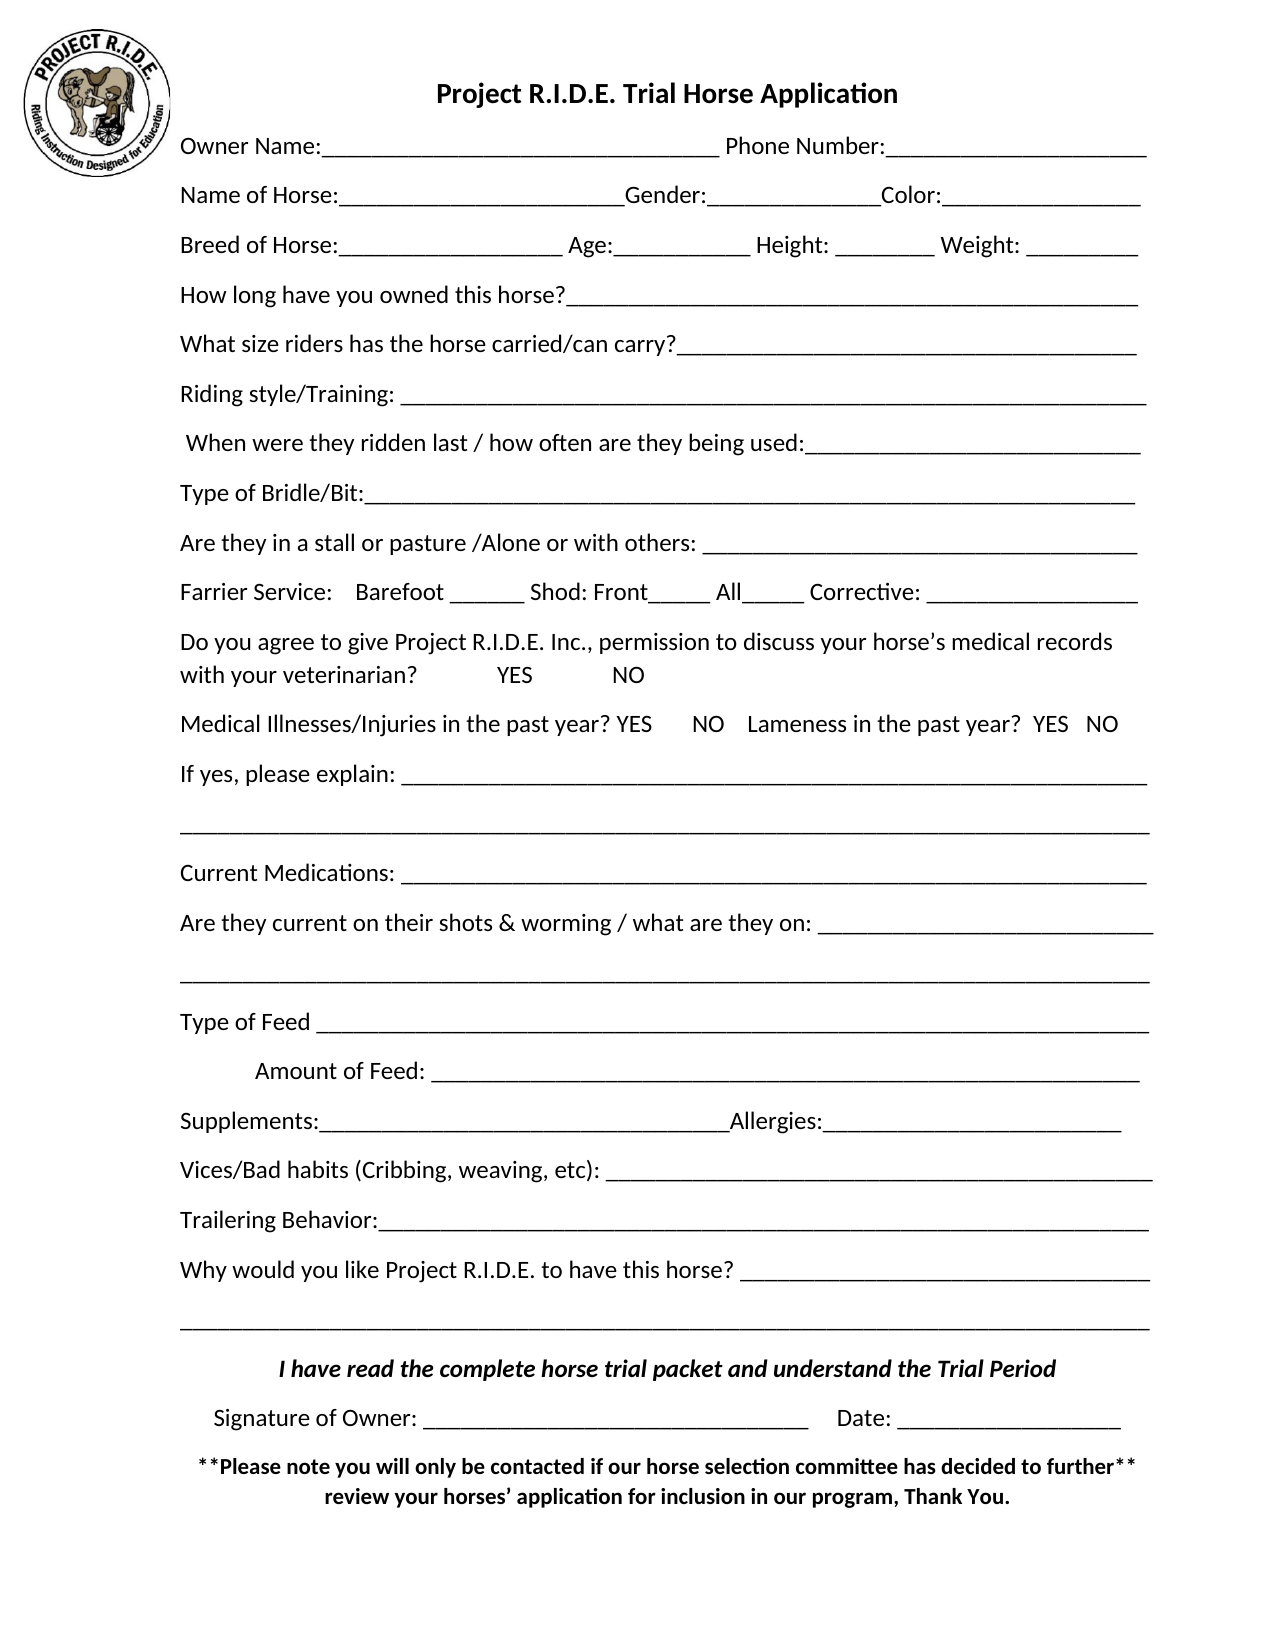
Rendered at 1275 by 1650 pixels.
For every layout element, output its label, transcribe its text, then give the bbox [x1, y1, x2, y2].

text Why would you like Project R.I.D.E. to have this horse? _________________________________ [180, 1254, 1155, 1284]
text Current Medications: ____________________________________________________________ [180, 857, 1155, 888]
text Signature of Owner: _______________________________ Date: __________________ [180, 1403, 1155, 1433]
text Name of Horse:_______________________Gender:______________Color:________________ [180, 180, 1155, 210]
text **Please note you will only be contacted if our horse selection committee has decided to further** review your horses’ application for inclusion in our program, Thank You. [180, 1452, 1155, 1510]
text I have read the complete horse trial packet and understand the Trial Period [180, 1353, 1155, 1383]
text Are they in a stall or pasture /Alone or with others: ___________________________________ [180, 527, 1155, 557]
text Farrier Service: Barefoot ______ Shod: Front_____ All_____ Corrective: _________________ [180, 576, 1155, 607]
text Trailering Behavior:______________________________________________________________ [180, 1204, 1155, 1235]
text Project R.I.D.E. Trial Horse Application [180, 75, 1155, 111]
text ______________________________________________________________________________ [180, 956, 1155, 987]
text ______________________________________________________________________________ [180, 1303, 1155, 1334]
text Owner Name:________________________________ Phone Number:_____________________ [180, 130, 1155, 161]
text Vices/Bad habits (Cribbing, weaving, etc): ____________________________________________ [180, 1155, 1155, 1185]
text What size riders has the horse carried/can carry?_____________________________________ [180, 328, 1155, 359]
text Medical Illnesses/Injuries in the past year? YES NO Lameness in the past year? YES NO [180, 708, 1155, 739]
text Amount of Feed: _________________________________________________________ [180, 1056, 1155, 1086]
text Riding style/Training: ____________________________________________________________ [180, 378, 1155, 408]
text Supplements:_________________________________Allergies:________________________ [180, 1105, 1155, 1136]
picture [23, 29, 171, 177]
text If yes, please explain: ____________________________________________________________ [180, 758, 1155, 788]
text ______________________________________________________________________________ [180, 808, 1155, 838]
text Do you agree to give Project R.I.D.E. Inc., permission to discuss your horse’s medical records with your veterinarian? YES NO [180, 626, 1155, 689]
text Breed of Horse:__________________ Age:___________ Height: ________ Weight: _________ [180, 229, 1155, 260]
text How long have you owned this horse?______________________________________________ [180, 279, 1155, 309]
text Type of Feed ___________________________________________________________________ [180, 1006, 1155, 1036]
text Are they current on their shots & worming / what are they on: ___________________________ [180, 907, 1155, 937]
text Type of Bridle/Bit:______________________________________________________________ [180, 477, 1155, 508]
text When were they ridden last / how often are they being used:___________________________ [180, 428, 1155, 458]
